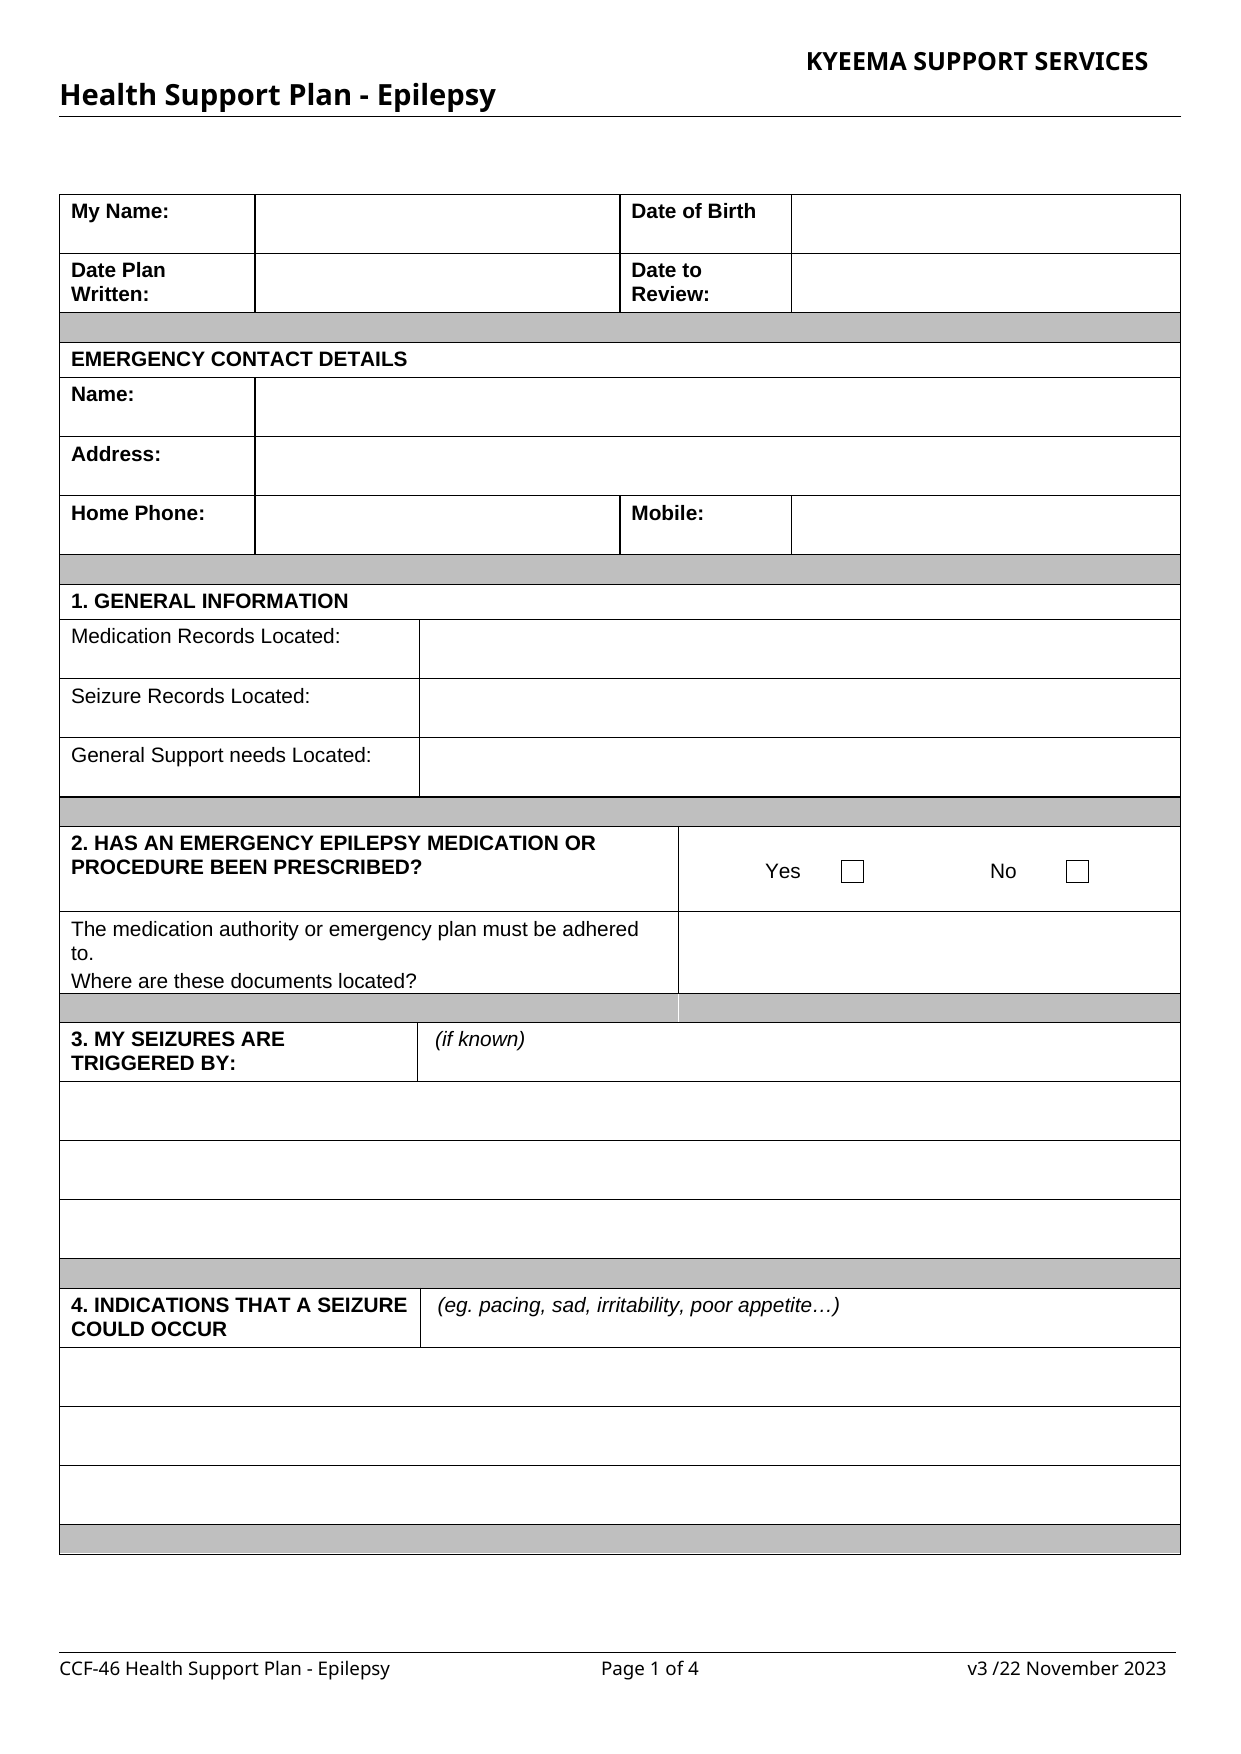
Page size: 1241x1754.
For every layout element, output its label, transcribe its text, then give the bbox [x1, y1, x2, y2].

table_cell The medication authority or emergency plan must be adhered to. Where are these documents located? [60, 912, 678, 992]
table_cell [60, 555, 1180, 584]
table_cell [420, 679, 1180, 737]
table_cell Medication Records Located: [60, 620, 419, 678]
table_cell 2. Has an emergency epilepsy medication or procedure been prescribed? [60, 827, 678, 911]
table_cell [256, 378, 1180, 436]
table_cell [60, 1141, 1180, 1199]
table_cell [256, 496, 619, 554]
table_cell [256, 437, 1180, 495]
table_cell General Support needs Located: [60, 738, 419, 796]
table_cell [60, 798, 419, 826]
table_cell Name: [60, 378, 254, 436]
table_cell [419, 798, 1180, 826]
table_cell [60, 1259, 1180, 1288]
table_cell Seizure Records Located: [60, 679, 419, 737]
table_cell [792, 254, 1180, 312]
table_cell [679, 994, 1180, 1022]
table_cell [60, 1082, 1180, 1140]
table_cell Address: [60, 437, 254, 495]
table_cell Yes No [679, 827, 1180, 911]
table_cell (if known) [418, 1023, 1180, 1081]
table_cell Emergency Contact Details [60, 343, 1180, 377]
table_cell [60, 994, 678, 1022]
table_cell (eg. pacing, sad, irritability, poor appetite…) [421, 1289, 1180, 1347]
table_cell Home Phone: [60, 496, 254, 554]
table_cell 1. General Information [60, 585, 1180, 619]
table_header My Name: [60, 195, 254, 253]
table_cell Date Plan Written: [60, 254, 254, 312]
table_cell 4. indications that a seizure could occur [60, 1289, 420, 1347]
table_cell [679, 912, 1180, 992]
table_header [792, 195, 1180, 253]
table_header [256, 195, 619, 253]
table_cell [60, 1525, 1180, 1553]
table_cell [60, 1200, 1180, 1258]
table_cell [256, 254, 619, 312]
table_cell [60, 1466, 1180, 1524]
table_cell [60, 1348, 1180, 1406]
table_header Date of Birth [621, 195, 791, 253]
table_cell [60, 313, 1180, 342]
table_cell [60, 1407, 1180, 1465]
table_cell Date to Review: [621, 254, 791, 312]
table_cell [420, 620, 1180, 678]
table_cell 3. My Seizures are triggered by: [60, 1023, 417, 1081]
table_cell [420, 738, 1180, 796]
table_cell Mobile: [621, 496, 791, 554]
table_cell [792, 496, 1180, 554]
